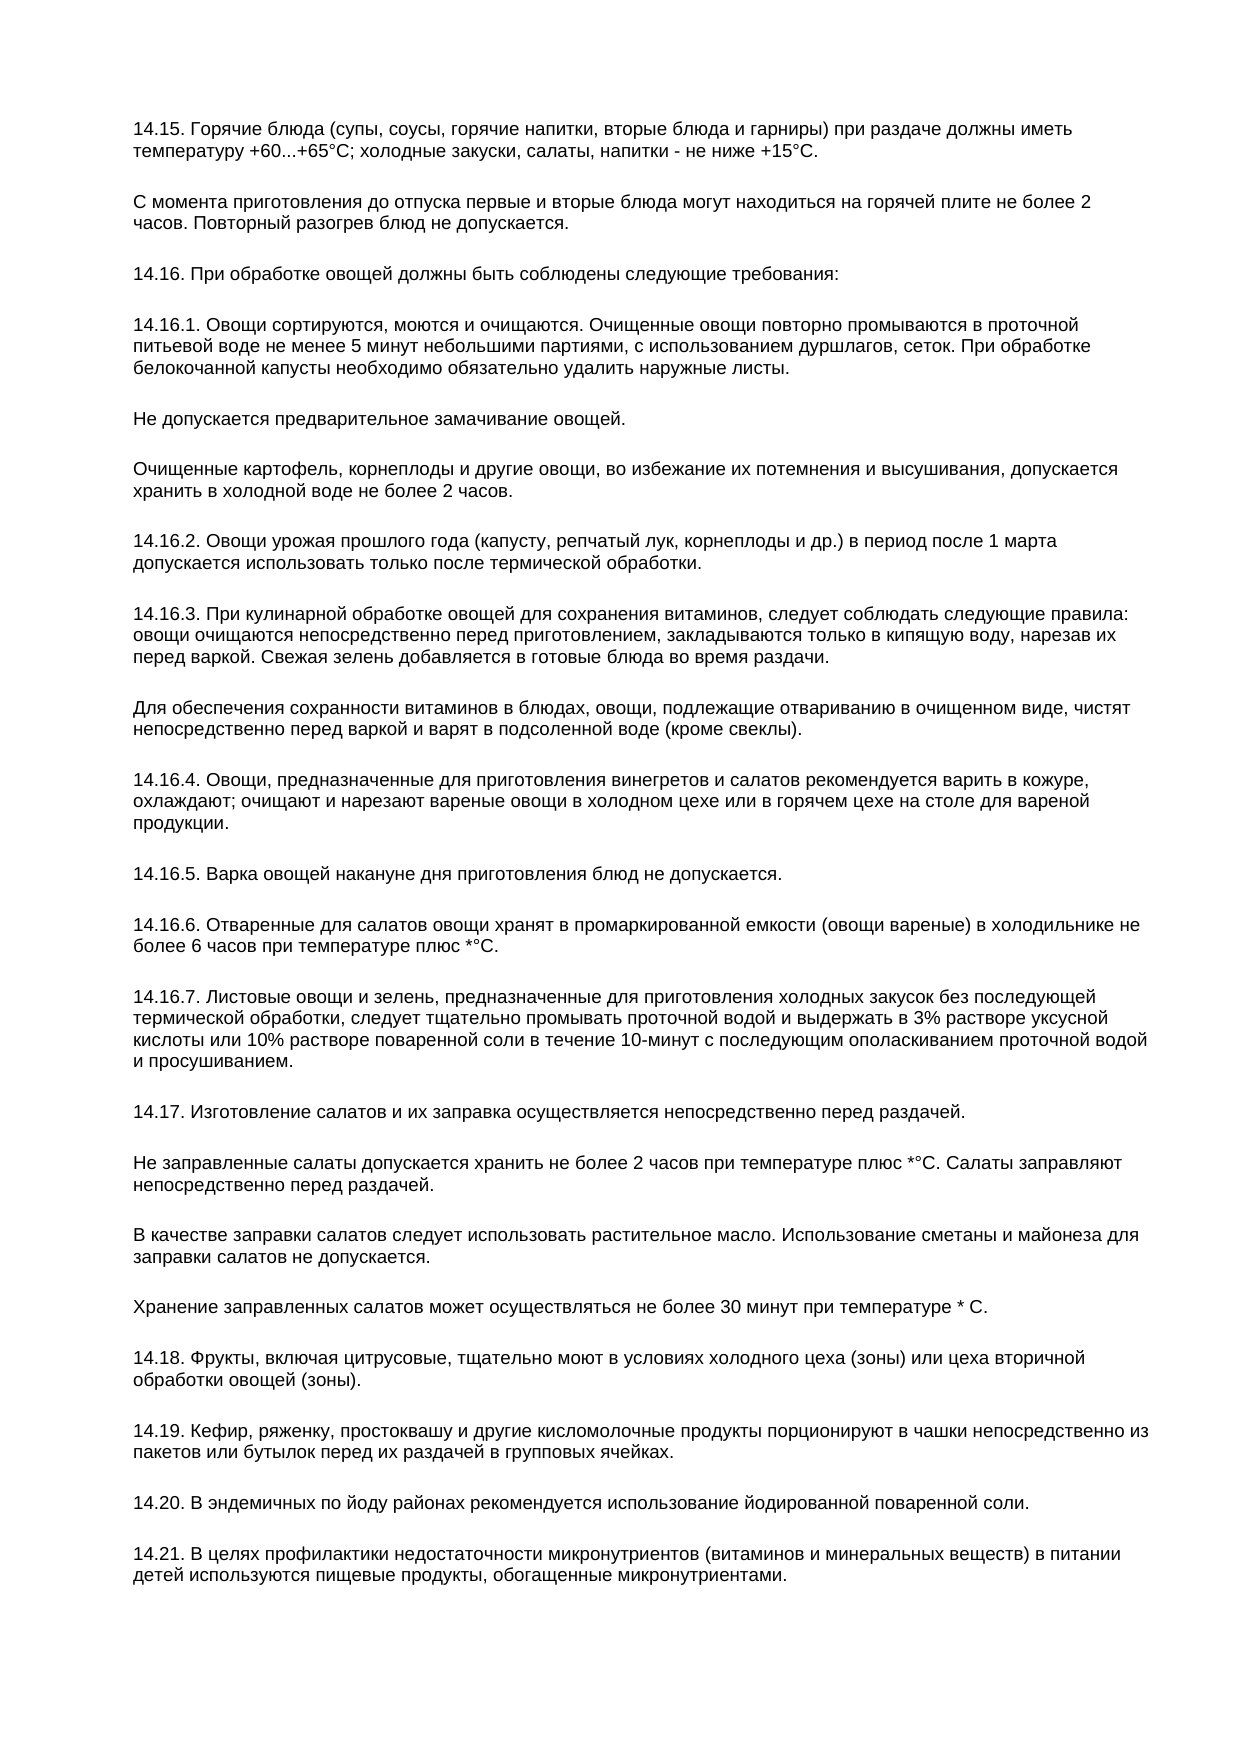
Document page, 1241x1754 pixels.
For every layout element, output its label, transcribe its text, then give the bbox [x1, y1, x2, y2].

text 14.21. В целях профилактики недостаточности микронутриентов (витаминов и минеральных веществ) в питании детей используются пищевые продукты, обогащенные микронутриентами. [133, 1542, 1152, 1586]
text Очищенные картофель, корнеплоды и другие овощи, во избежание их потемнения и высушивания, допускается хранить в холодной воде не более 2 часов. [133, 458, 1152, 501]
text 14.16.3. При кулинарной обработке овощей для сохранения витаминов, следует соблюдать следующие правила: овощи очищаются непосредственно перед приготовлением, закладываются только в кипящую воду, нарезав их перед варкой. Свежая зелень добавляется в готовые блюда во время раздачи. [133, 603, 1152, 667]
text Не допускается предварительное замачивание овощей. [133, 407, 1152, 429]
text Не заправленные салаты допускается хранить не более 2 часов при температуре плюс *°С. Салаты заправляют непосредственно перед раздачей. [133, 1152, 1152, 1195]
text С момента приготовления до отпуска первые и вторые блюда могут находиться на горячей плите не более 2 часов. Повторный разогрев блюд не допускается. [133, 190, 1152, 233]
text 14.19. Кефир, ряженку, простоквашу и другие кисломолочные продукты порционируют в чашки непосредственно из пакетов или бутылок перед их раздачей в групповых ячейках. [133, 1419, 1152, 1462]
text 14.16.4. Овощи, предназначенные для приготовления винегретов и салатов рекомендуется варить в кожуре, охлаждают; очищают и нарезают вареные овощи в холодном цехе или в горячем цехе на столе для вареной продукции. [133, 769, 1152, 833]
text Для обеспечения сохранности витаминов в блюдах, овощи, подлежащие отвариванию в очищенном виде, чистят непосредственно перед варкой и варят в подсоленной воде (кроме свеклы). [133, 696, 1152, 739]
text 14.16.5. Варка овощей накануне дня приготовления блюд не допускается. [133, 863, 1152, 884]
text 14.17. Изготовление салатов и их заправка осуществляется непосредственно перед раздачей. [133, 1101, 1152, 1123]
text 14.16.1. Овощи сортируются, моются и очищаются. Очищенные овощи повторно промываются в проточной питьевой воде не менее 5 минут небольшими партиями, с использованием дуршлагов, сеток. При обработке белокочанной капусты необходимо обязательно удалить наружные листы. [133, 313, 1152, 378]
text 14.20. В эндемичных по йоду районах рекомендуется использование йодированной поваренной соли. [133, 1492, 1152, 1513]
text Хранение заправленных салатов может осуществляться не более 30 минут при температуре * С. [133, 1296, 1152, 1318]
text 14.16.6. Отваренные для салатов овощи хранят в промаркированной емкости (овощи вареные) в холодильнике не более 6 часов при температуре плюс *°С. [133, 913, 1152, 956]
text 14.18. Фрукты, включая цитрусовые, тщательно моют в условиях холодного цеха (зоны) или цеха вторичной обработки овощей (зоны). [133, 1347, 1152, 1390]
text 14.16. При обработке овощей должны быть соблюдены следующие требования: [133, 263, 1152, 284]
text 14.16.2. Овощи урожая прошлого года (капусту, репчатый лук, корнеплоды и др.) в период после 1 марта допускается использовать только после термической обработки. [133, 530, 1152, 573]
text 14.16.7. Листовые овощи и зелень, предназначенные для приготовления холодных закусок без последующей термической обработки, следует тщательно промывать проточной водой и выдержать в 3% растворе уксусной кислоты или 10% растворе поваренной соли в течение 10-минут с последующим ополаскиванием проточной водой и просушиванием. [133, 986, 1152, 1072]
text 14.15. Горячие блюда (супы, соусы, горячие напитки, вторые блюда и гарниры) при раздаче должны иметь температуру +60...+65°С; холодные закуски, салаты, напитки - не ниже +15°С. [133, 118, 1152, 161]
text В качестве заправки салатов следует использовать растительное масло. Использование сметаны и майонеза для заправки салатов не допускается. [133, 1224, 1152, 1267]
